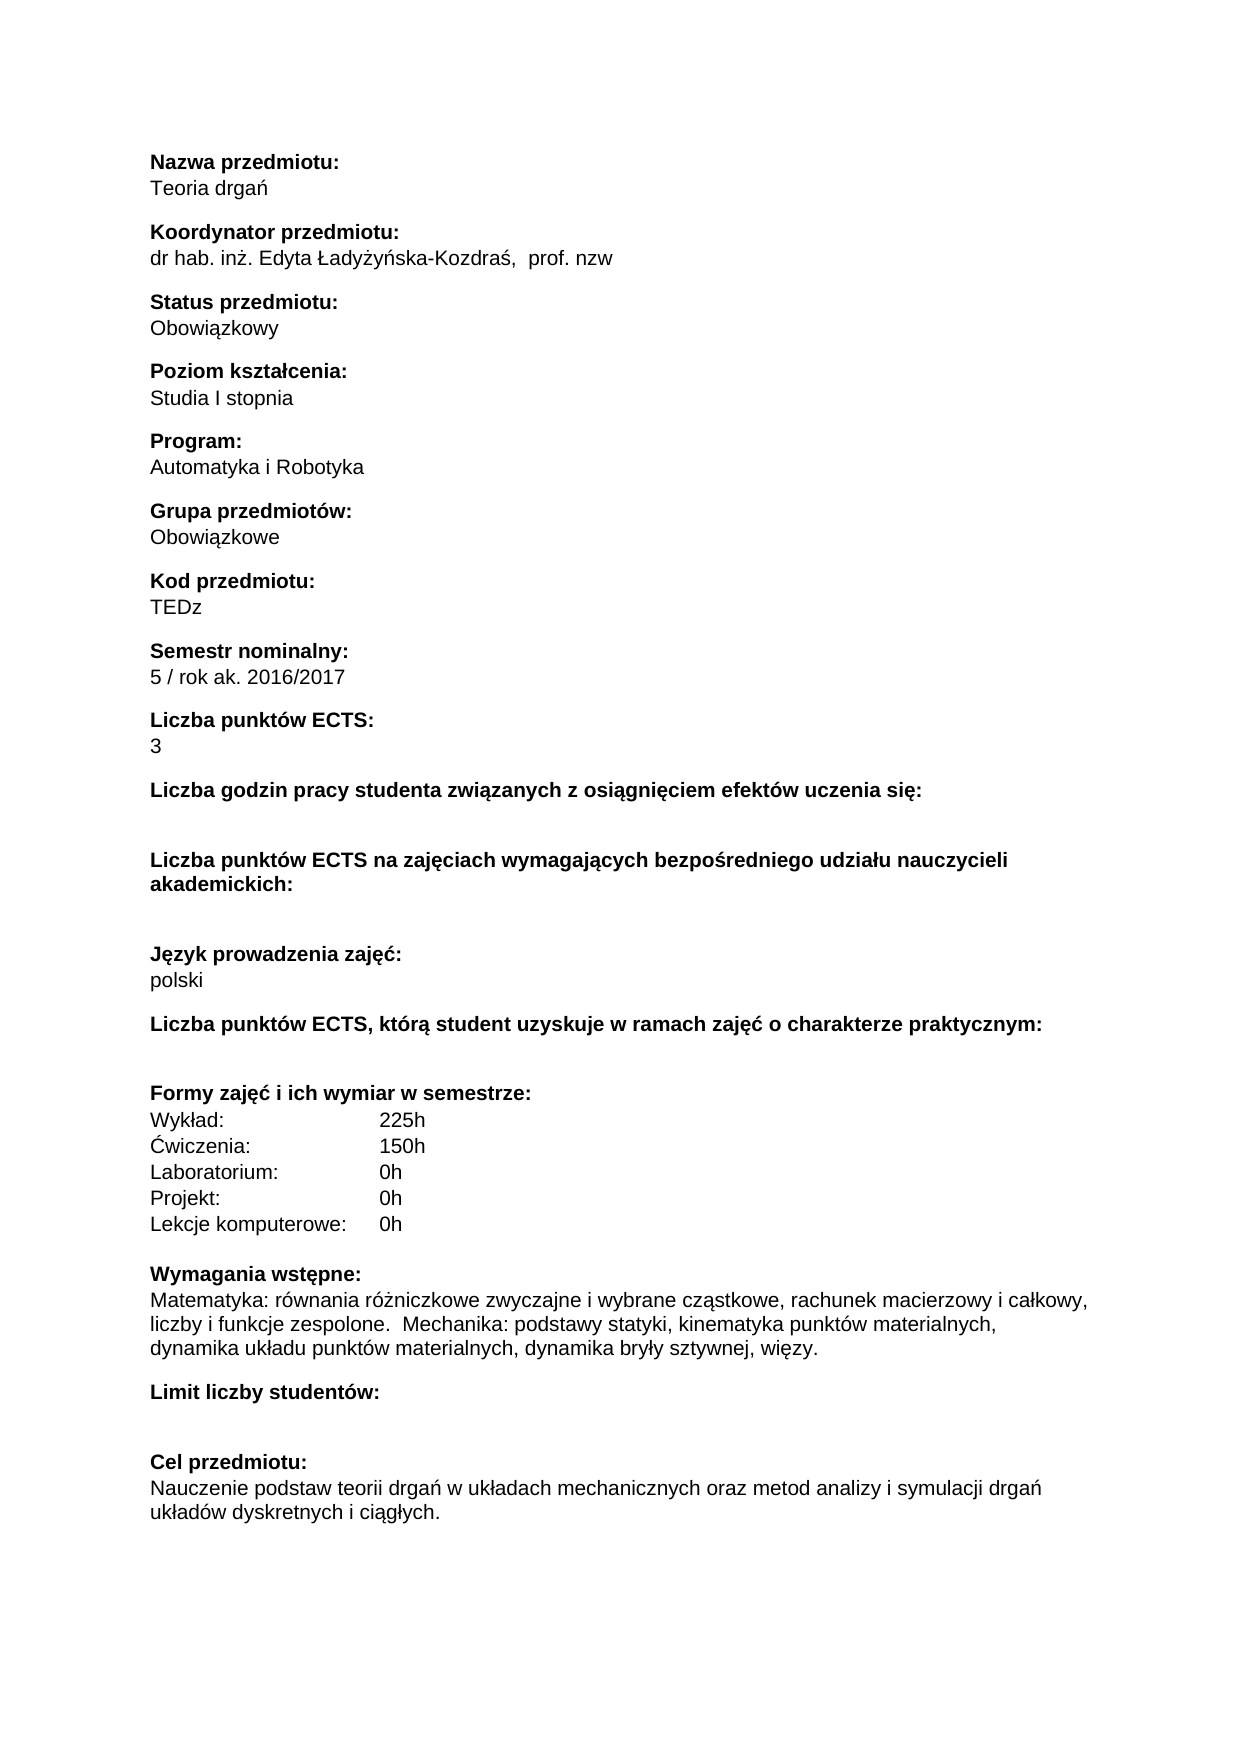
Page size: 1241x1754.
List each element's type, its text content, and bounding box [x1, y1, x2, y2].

text Automatyka i Robotyka [150, 455, 1090, 479]
table_cell 150h [369, 1132, 597, 1158]
table_cell 0h [369, 1210, 597, 1236]
text 3 [150, 734, 1090, 758]
text Wymagania wstępne: [150, 1262, 1090, 1286]
table_header 225h [369, 1108, 597, 1132]
text Matematyka: równania różniczkowe zwyczajne i wybrane cząstkowe, rachunek macierzowy i całkowy, liczby i funkcje zespolone. Mechanika: podstawy statyki, kinematyka punktów materialnych, dynamika układu punktów materialnych, dynamika bryły sztywnej, więzy. [150, 1288, 1090, 1360]
text Liczba punktów ECTS, którą student uzyskuje w ramach zajęć o charakterze praktycznym: [150, 1011, 1090, 1035]
text Limit liczby studentów: [150, 1380, 1090, 1404]
text Kod przedmiotu: [150, 569, 1090, 593]
text Liczba godzin pracy studenta związanych z osiągnięciem efektów uczenia się: [150, 778, 1090, 802]
text polski [150, 968, 1090, 992]
text Formy zajęć i ich wymiar w semestrze: [150, 1081, 1090, 1105]
text Semestr nominalny: [150, 638, 1090, 662]
text Koordynator przedmiotu: [150, 220, 1090, 244]
text Status przedmiotu: [150, 289, 1090, 313]
table_cell Lekcje komputerowe: [140, 1212, 367, 1236]
text 5 / rok ak. 2016/2017 [150, 664, 1090, 688]
text Cel przedmiotu: [150, 1449, 1090, 1473]
text TEDz [150, 595, 1090, 619]
text Język prowadzenia zajęć: [150, 942, 1090, 966]
table_cell Projekt: [140, 1186, 367, 1210]
table_cell Laboratorium: [140, 1160, 367, 1184]
text Grupa przedmiotów: [150, 499, 1090, 523]
table_cell 0h [369, 1158, 597, 1184]
text Nazwa przedmiotu: [150, 150, 1090, 174]
text Obowiązkowy [150, 316, 1090, 339]
text Studia I stopnia [150, 385, 1090, 409]
table_cell Ćwiczenia: [140, 1134, 367, 1158]
text Program: [150, 429, 1090, 453]
text Poziom kształcenia: [150, 359, 1090, 383]
text dr hab. inż. Edyta Ładyżyńska-Kozdraś, prof. nzw [150, 246, 1090, 270]
text Obowiązkowe [150, 525, 1090, 549]
text Nauczenie podstaw teorii drgań w układach mechanicznych oraz metod analizy i symulacji drgań układów dyskretnych i ciągłych. [150, 1476, 1090, 1523]
text Teoria drgań [150, 176, 1090, 200]
table_header Wykład: [140, 1108, 367, 1132]
text Liczba punktów ECTS: [150, 708, 1090, 732]
text Liczba punktów ECTS na zajęciach wymagających bezpośredniego udziału nauczycieli akademickich: [150, 848, 1090, 896]
table_cell 0h [369, 1184, 597, 1210]
